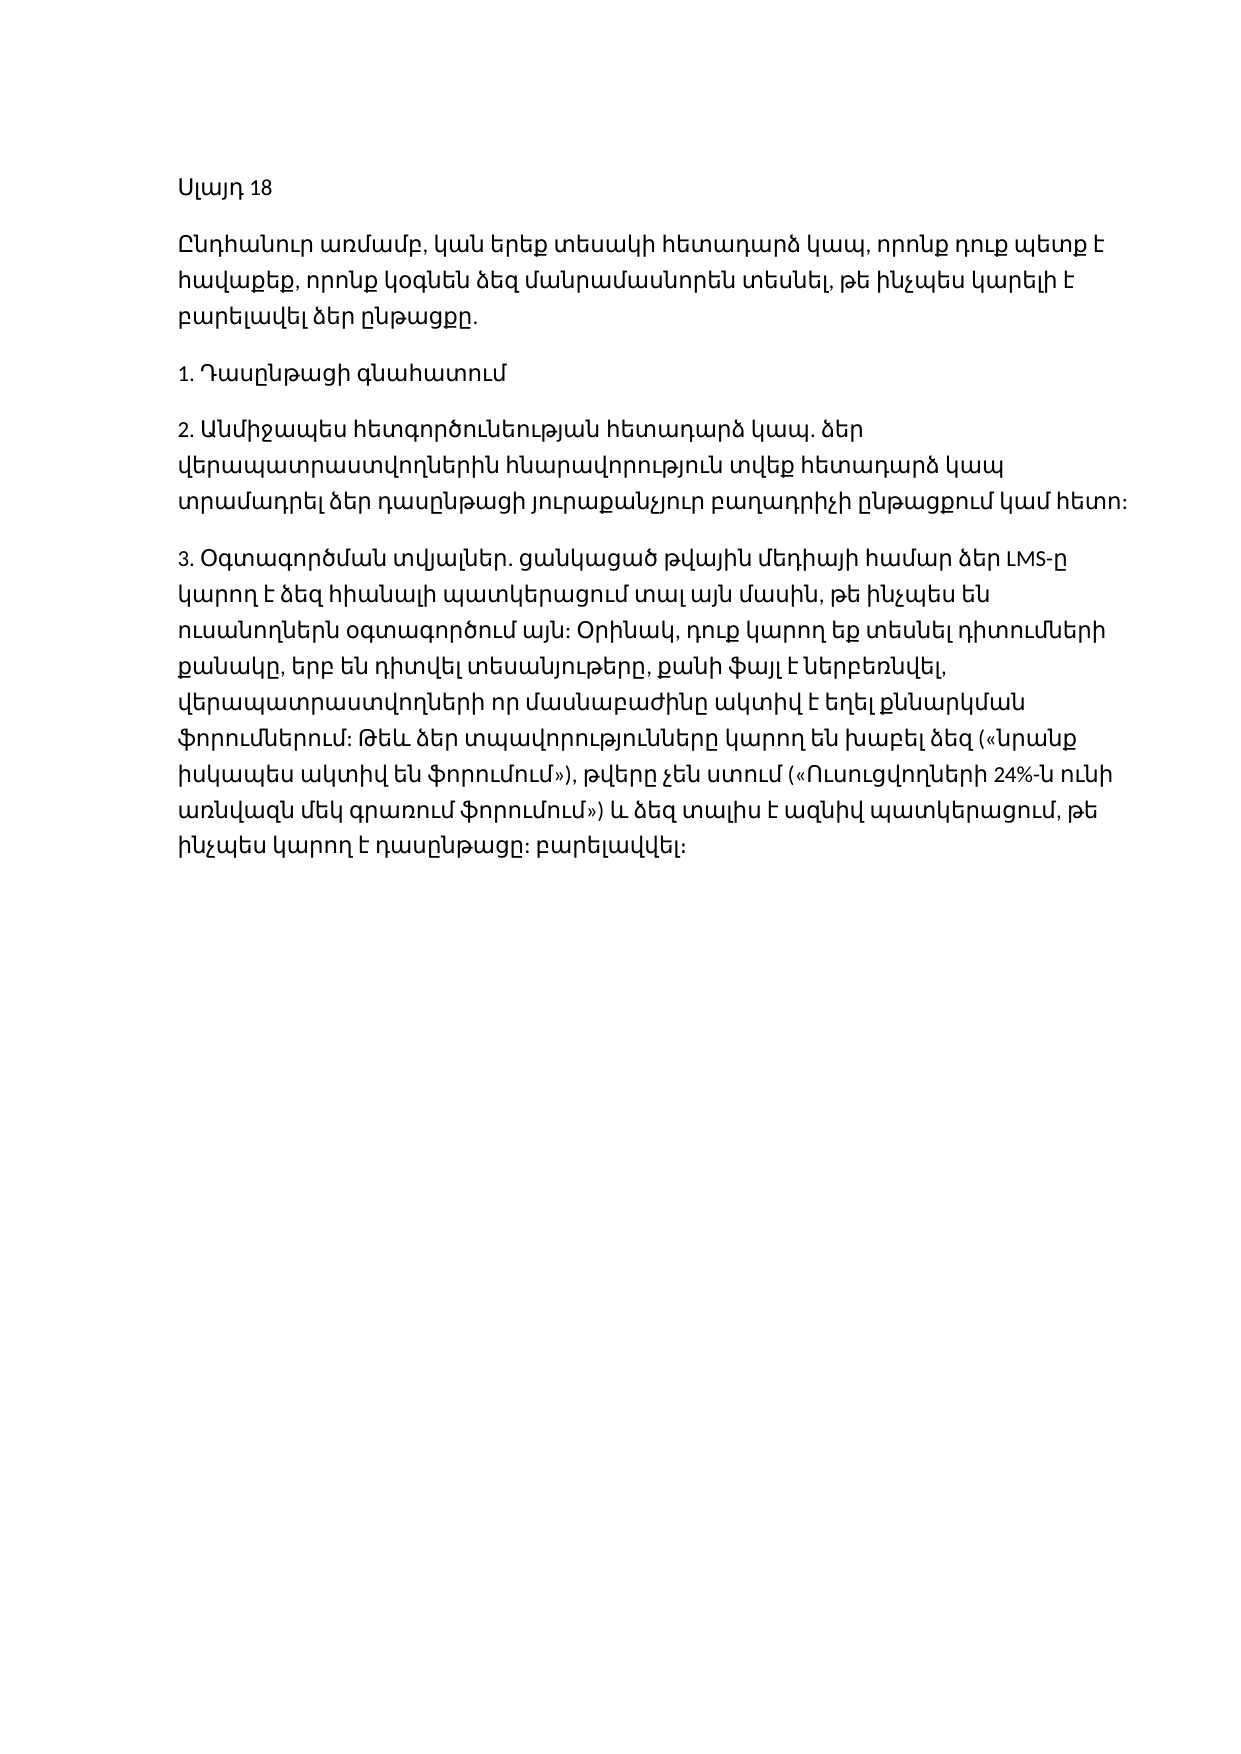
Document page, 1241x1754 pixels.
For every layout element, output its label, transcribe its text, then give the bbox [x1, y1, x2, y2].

text Սլայդ 18 [177, 171, 1152, 202]
text 3. Օգտագործման տվյալներ. ցանկացած թվային մեդիայի համար ձեր LMS-ը կարող է ձեզ հիանալի պատկերացում տալ այն մասին, թե ինչպես են ուսանողներն օգտագործում այն: Օրինակ, դուք կարող եք տեսնել դիտումների քանակը, երբ են դիտվել տեսանյութերը, քանի ֆայլ է ներբեռնվել, վերապատրաստվողների որ մասնաբաժինը ակտիվ է եղել քննարկման ֆորումներում: Թեև ձեր տպավորությունները կարող են խաբել ձեզ («նրանք իսկապես ակտիվ են ֆորումում»), թվերը չեն ստում («Ուսուցվողների 24%-ն ունի առնվազն մեկ գրառում ֆորումում») և ձեզ տալիս է ազնիվ պատկերացում, թե ինչպես կարող է դասընթացը: բարելավվել։ [177, 542, 1152, 861]
text 2. Անմիջապես հետգործունեության հետադարձ կապ. ձեր վերապատրաստվողներին հնարավորություն տվեք հետադարձ կապ տրամադրել ձեր դասընթացի յուրաքանչյուր բաղադրիչի ընթացքում կամ հետո: [177, 413, 1152, 516]
text 1. Դասընթացի գնահատում [177, 357, 1152, 388]
text Ընդհանուր առմամբ, կան երեք տեսակի հետադարձ կապ, որոնք դուք պետք է հավաքեք, որոնք կօգնեն ձեզ մանրամասնորեն տեսնել, թե ինչպես կարելի է բարելավել ձեր ընթացքը. [177, 228, 1152, 331]
